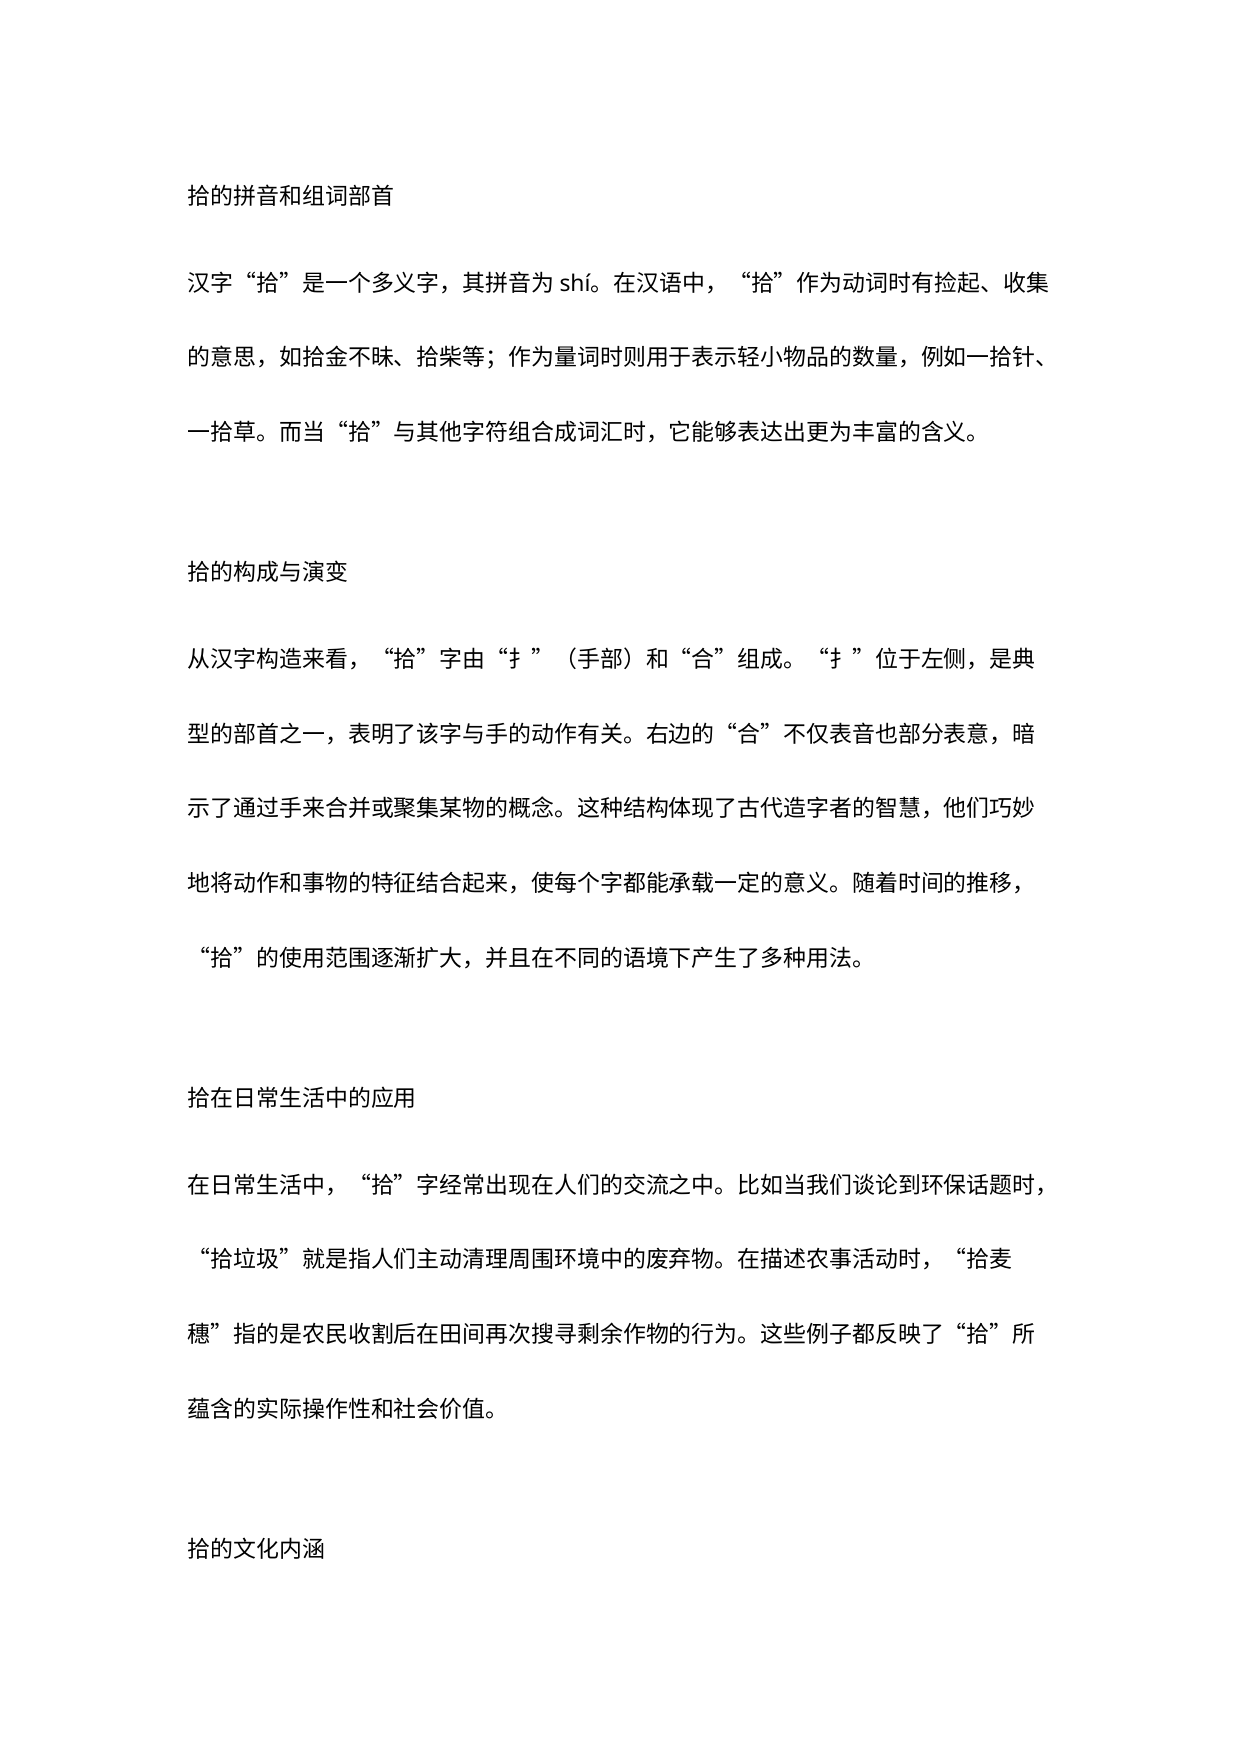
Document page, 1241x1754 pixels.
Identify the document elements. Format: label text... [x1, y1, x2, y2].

text 拾的拼音和组词部首 [187, 162, 1053, 227]
text 拾的文化内涵 [187, 1515, 1053, 1580]
text 从汉字构造来看，“拾”字由“扌”（手部）和“合”组成。“扌”位于左侧，是典型的部首之一，表明了该字与手的动作有关。右边的“合”不仅表音也部分表意，暗示了通过手来合并或聚集某物的概念。这种结构体现了古代造字者的智慧，他们巧妙地将动作和事物的特征结合起来，使每个字都能承载一定的意义。随着时间的推移，“拾”的使用范围逐渐扩大，并且在不同的语境下产生了多种用法。 [187, 625, 1053, 989]
text 拾的构成与演变 [187, 538, 1053, 603]
text 拾在日常生活中的应用 [187, 1064, 1053, 1129]
text 在日常生活中，“拾”字经常出现在人们的交流之中。比如当我们谈论到环保话题时，“拾垃圾”就是指人们主动清理周围环境中的废弃物。在描述农事活动时，“拾麦穗”指的是农民收割后在田间再次搜寻剩余作物的行为。这些例子都反映了“拾”所蕴含的实际操作性和社会价值。 [187, 1151, 1053, 1440]
text 汉字“拾”是一个多义字，其拼音为 shí。在汉语中，“拾”作为动词时有捡起、收集的意思，如拾金不昧、拾柴等；作为量词时则用于表示轻小物品的数量，例如一拾针、一拾草。而当“拾”与其他字符组合成词汇时，它能够表达出更为丰富的含义。 [187, 248, 1053, 463]
